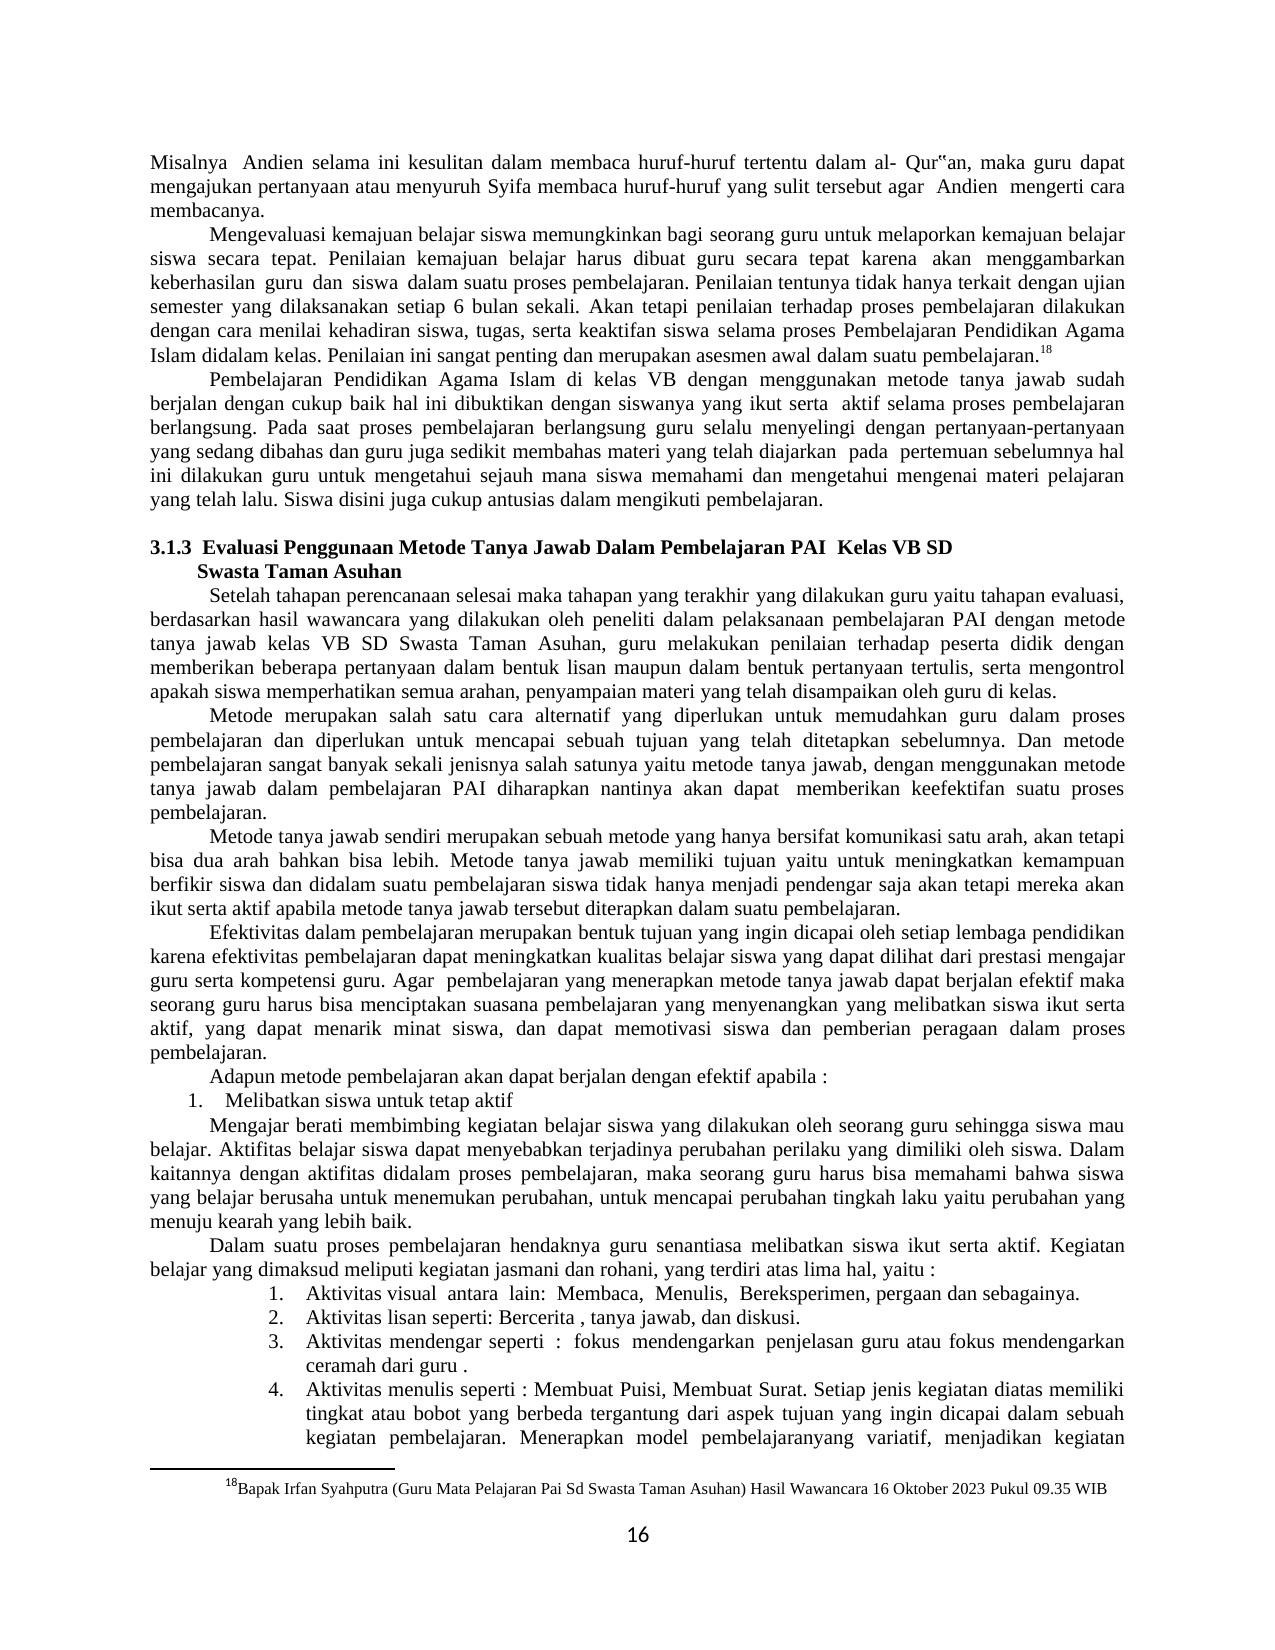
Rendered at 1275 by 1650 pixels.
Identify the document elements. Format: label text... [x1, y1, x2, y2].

text Adapun metode pembelajaran akan dapat berjalan dengan efektif apabila : [150, 1064, 1125, 1088]
list Melibatkan siswa untuk tetap aktif [187, 1088, 1125, 1112]
text Setelah tahapan perencanaan selesai maka tahapan yang terakhir yang dilakukan guru yaitu tahapan evaluasi, berdasarkan hasil wawancara yang dilakukan oleh peneliti dalam pelaksanaan pembelajaran PAI dengan metode tanya jawab kelas VB SD Swasta Taman Asuhan, guru melakukan penilaian terhadap peserta didik dengan memberikan beberapa pertanyaan dalam bentuk lisan maupun dalam bentuk pertanyaan tertulis, serta mengontrol apakah siswa memperhatikan semua arahan, penyampaian materi yang telah disampaikan oleh guru di kelas. [150, 583, 1125, 703]
subtitle 3.1.3 Evaluasi Penggunaan Metode Tanya Jawab Dalam Pembelajaran PAI Kelas VB SD [150, 535, 1125, 559]
text Metode merupakan salah satu cara alternatif yang diperlukan untuk memudahkan guru dalam proses pembelajaran dan diperlukan untuk mencapai sebuah tujuan yang telah ditetapkan sebelumnya. Dan metode pembelajaran sangat banyak sekali jenisnya salah satunya yaitu metode tanya jawab, dengan menggunakan metode tanya jawab dalam pembelajaran PAI diharapkan nantinya akan dapat memberikan keefektifan suatu proses pembelajaran. [150, 703, 1125, 824]
text Efektivitas dalam pembelajaran merupakan bentuk tujuan yang ingin dicapai oleh setiap lembaga pendidikan karena efektivitas pembelajaran dapat meningkatkan kualitas belajar siswa yang dapat dilihat dari prestasi mengajar guru serta kompetensi guru. Agar pembelajaran yang menerapkan metode tanya jawab dapat berjalan efektif maka seorang guru harus bisa menciptakan suasana pembelajaran yang menyenangkan yang melibatkan siswa ikut serta aktif, yang dapat menarik minat siswa, dan dapat memotivasi siswa dan pemberian peragaan dalam proses pembelajaran. [150, 920, 1125, 1064]
list Aktivitas visual antara lain: Membaca, Menulis, Bereksperimen, pergaan dan sebagainya. [268, 1281, 1125, 1305]
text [150, 150, 1125, 222]
list Aktivitas lisan seperti: Bercerita , tanya jawab, dan diskusi. [268, 1305, 1125, 1329]
text Dalam suatu proses pembelajaran hendaknya guru senantiasa melibatkan siswa ikut serta aktif. Kegiatan belajar yang dimaksud meliputi kegiatan jasmani dan rohani, yang terdiri atas lima hal, yaitu : [150, 1233, 1125, 1281]
text Pembelajaran Pendidikan Agama Islam di kelas VB dengan menggunakan metode tanya jawab sudah berjalan dengan cukup baik hal ini dibuktikan dengan siswanya yang ikut serta aktif selama proses pembelajaran berlangsung. Pada saat proses pembelajaran berlangsung guru selalu menyelingi dengan pertanyaan-pertanyaan yang sedang dibahas dan guru juga sedikit membahas materi yang telah diajarkan pada pertemuan sebelumnya hal ini dilakukan guru untuk mengetahui sejauh mana siswa memahami dan mengetahui mengenai materi pelajaran yang telah lalu. Siswa disini juga cukup antusias dalam mengikuti pembelajaran. [150, 367, 1125, 511]
list Aktivitas mendengar seperti : fokus mendengarkan penjelasan guru atau fokus mendengarkan ceramah dari guru . [268, 1329, 1125, 1377]
text Mengajar berati membimbing kegiatan belajar siswa yang dilakukan oleh seorang guru sehingga siswa mau belajar. Aktifitas belajar siswa dapat menyebabkan terjadinya perubahan perilaku yang dimiliki oleh siswa. Dalam kaitannya dengan aktifitas didalam proses pembelajaran, maka seorang guru harus bisa memahami bahwa siswa yang belajar berusaha untuk menemukan perubahan, untuk mencapai perubahan tingkah laku yaitu perubahan yang menuju kearah yang lebih baik. [150, 1112, 1125, 1233]
subtitle Swasta Taman Asuhan [150, 559, 1125, 583]
text Metode tanya jawab sendiri merupakan sebuah metode yang hanya bersifat komunikasi satu arah, akan tetapi bisa dua arah bahkan bisa lebih. Metode tanya jawab memiliki tujuan yaitu untuk meningkatkan kemampuan berfikir siswa dan didalam suatu pembelajaran siswa tidak hanya menjadi pendengar saja akan tetapi mereka akan ikut serta aktif apabila metode tanya jawab tersebut diterapkan dalam suatu pembelajaran. [150, 824, 1125, 920]
text Mengevaluasi kemajuan belajar siswa memungkinkan bagi seorang guru untuk melaporkan kemajuan belajar siswa secara tepat. Penilaian kemajuan belajar harus dibuat guru secara tepat karena akan menggambarkan keberhasilan guru dan siswa dalam suatu proses pembelajaran. Penilaian tentunya tidak hanya terkait dengan ujian semester yang dilaksanakan setiap 6 bulan sekali. Akan tetapi penilaian terhadap proses pembelajaran dilakukan dengan cara menilai kehadiran siswa, tugas, serta keaktifan siswa selama proses Pembelajaran Pendidikan Agama Islam didalam kelas. Penilaian ini sangat penting dan merupakan asesmen awal dalam suatu pembelajaran. [150, 222, 1125, 367]
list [268, 1377, 1125, 1449]
